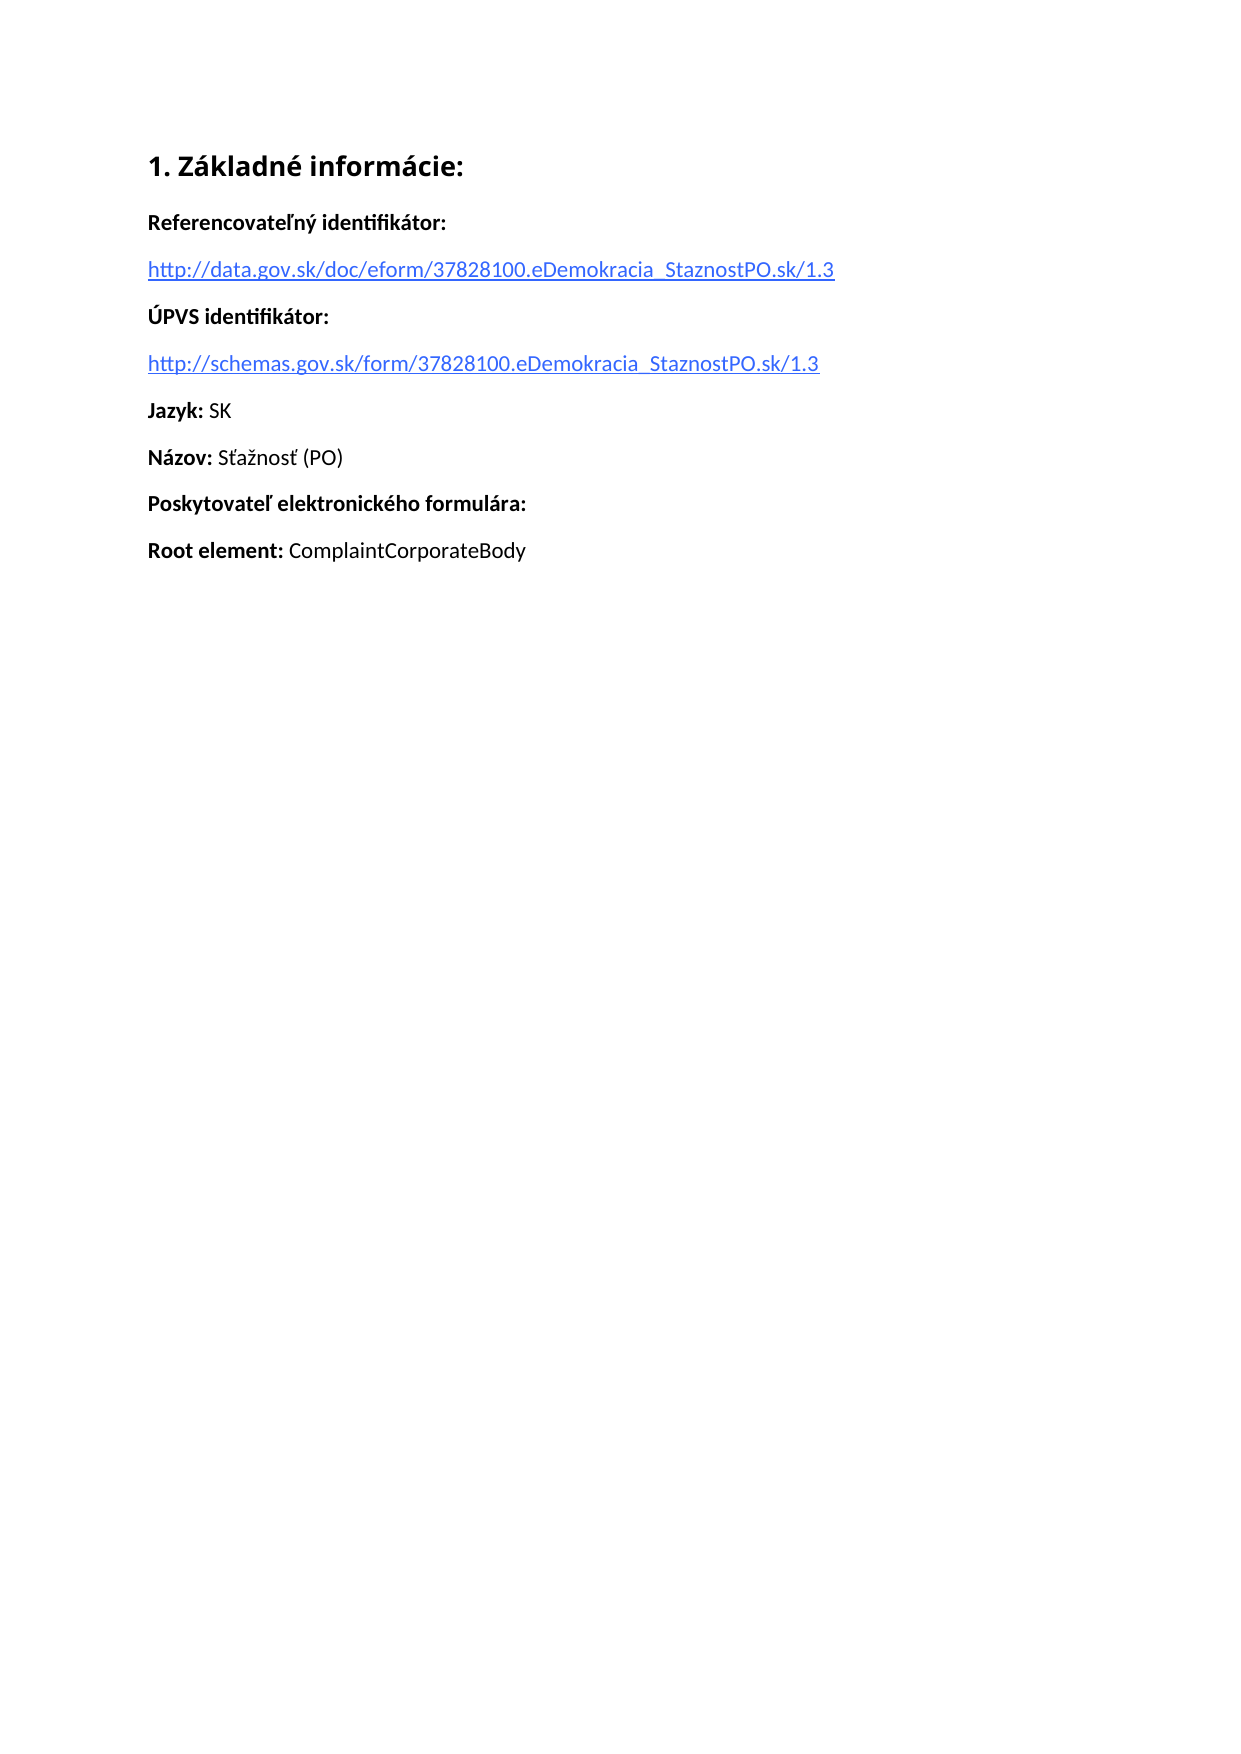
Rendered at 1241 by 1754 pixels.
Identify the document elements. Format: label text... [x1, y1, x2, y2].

text http://data.gov.sk/doc/eform/37828100.eDemokracia_StaznostPO.sk/1.3 [148, 255, 1093, 283]
text Poskytovateľ elektronického formulára: [148, 489, 1093, 517]
text http://schemas.gov.sk/form/37828100.eDemokracia_StaznostPO.sk/1.3 [148, 349, 1093, 377]
text Referencovateľný identifikátor: [148, 208, 1093, 236]
subtitle 1. Základné informácie: [148, 148, 1093, 184]
text Root element: ComplaintCorporateBody [148, 536, 1093, 564]
text Jazyk: SK [148, 396, 1093, 424]
text Názov: Sťažnosť (PO) [148, 443, 1093, 471]
text ÚPVS identifikátor: [148, 302, 1093, 330]
